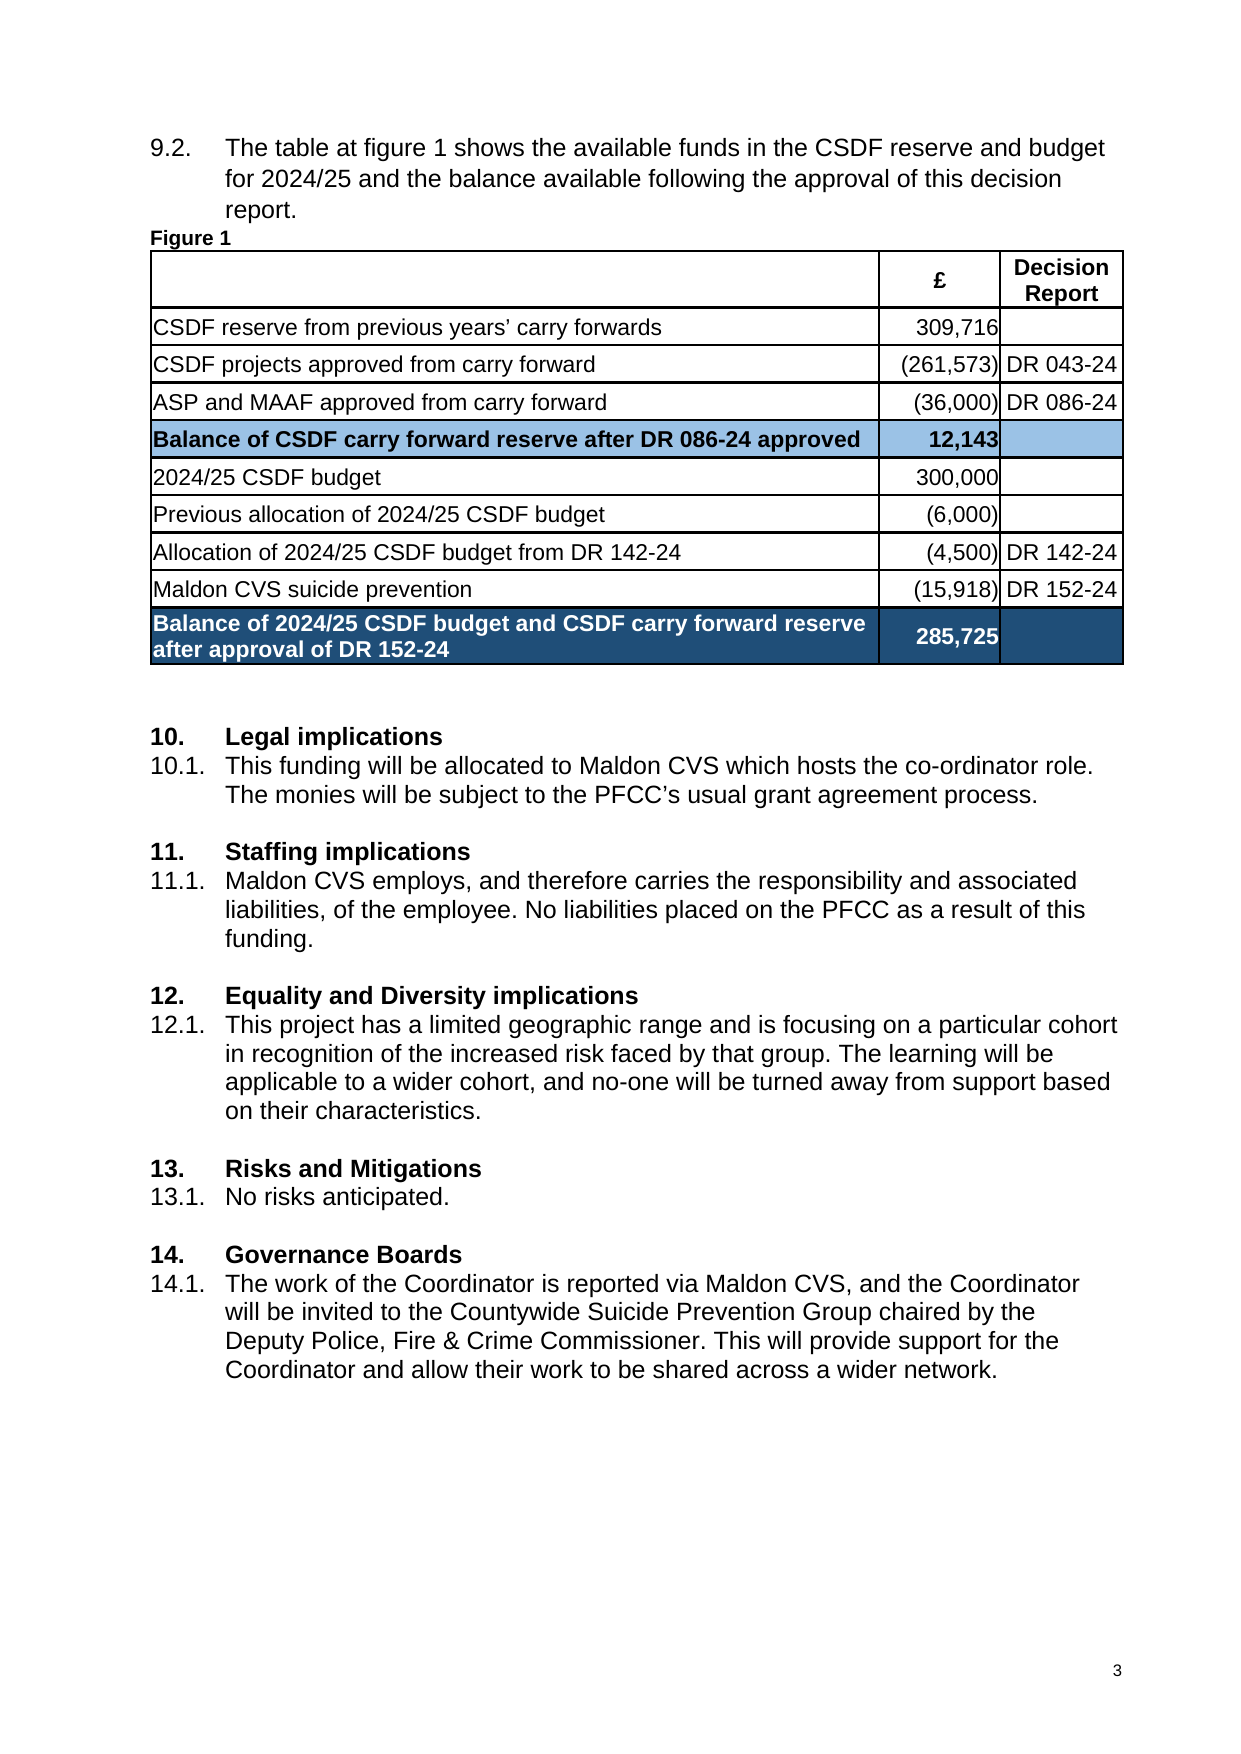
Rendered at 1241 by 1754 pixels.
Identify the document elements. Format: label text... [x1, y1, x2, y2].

list Maldon CVS employs, and therefore carries the responsibility and associated liabilities, of the employee. No liabilities placed on the PFCC as a result of this funding. [150, 866, 1122, 952]
table_cell (261,573) [880, 346, 999, 381]
table_cell [1001, 421, 1122, 456]
table_cell [1001, 496, 1122, 531]
table_header £ [880, 252, 999, 306]
table_cell DR 043-24 [1001, 346, 1122, 381]
table_cell DR 152-24 [1001, 571, 1122, 606]
list This funding will be allocated to Maldon CVS which hosts the co-ordinator role. The monies will be subject to the PFCC’s usual grant agreement process. [150, 751, 1122, 808]
table_cell DR 142-24 [1001, 534, 1122, 569]
list The table at figure 1 shows the available funds in the CSDF reserve and budget for 2024/25 and the balance available following the approval of this decision report. [150, 133, 1122, 224]
list This project has a limited geographic range and is focusing on a particular cohort in recognition of the increased risk faced by that group. The learning will be applicable to a wider cohort, and no-one will be turned away from support based on their characteristics. [150, 1010, 1122, 1125]
table_cell ASP and MAAF approved from carry forward [152, 384, 878, 419]
list The work of the Coordinator is reported via Maldon CVS, and the Coordinator will be invited to the Countywide Suicide Prevention Group chaired by the Deputy Police, Fire & Crime Commissioner. This will provide support for the Coordinator and allow their work to be shared across a wider network. [150, 1268, 1122, 1383]
table_header Decision Report [1001, 252, 1122, 306]
table_cell (4,500) [880, 534, 999, 569]
text Figure 1 [150, 226, 1122, 250]
table_header [152, 252, 878, 306]
table_cell DR 086-24 [1001, 384, 1122, 419]
table_cell 285,725 [880, 609, 999, 663]
list No risks anticipated. [150, 1182, 1122, 1211]
table_cell 12,143 [880, 421, 999, 456]
table_cell CSDF projects approved from carry forward [152, 346, 878, 381]
table_cell (6,000) [880, 496, 999, 531]
table_cell [1001, 309, 1122, 344]
table_cell Allocation of 2024/25 CSDF budget from DR 142-24 [152, 534, 878, 569]
table_cell [1001, 459, 1122, 494]
list Staffing implications [150, 837, 1122, 866]
table_cell 2024/25 CSDF budget [152, 459, 878, 494]
list Governance Boards [150, 1240, 1122, 1268]
table_cell (36,000) [880, 384, 999, 419]
table_cell Maldon CVS suicide prevention [152, 571, 878, 606]
table_cell 309,716 [880, 309, 999, 344]
table_cell CSDF reserve from previous years’ carry forwards [152, 309, 878, 344]
list Legal implications [150, 722, 1122, 751]
list Equality and Diversity implications [150, 981, 1122, 1010]
table_cell Balance of 2024/25 CSDF budget and CSDF carry forward reserve after approval of DR 152-24 [152, 609, 878, 663]
table_cell 300,000 [880, 459, 999, 494]
table_cell [1001, 609, 1122, 663]
table_cell (15,918) [880, 571, 999, 606]
table_cell Previous allocation of 2024/25 CSDF budget [152, 496, 878, 531]
table_cell Balance of CSDF carry forward reserve after DR 086-24 approved [152, 421, 878, 456]
list Risks and Mitigations [150, 1153, 1122, 1182]
